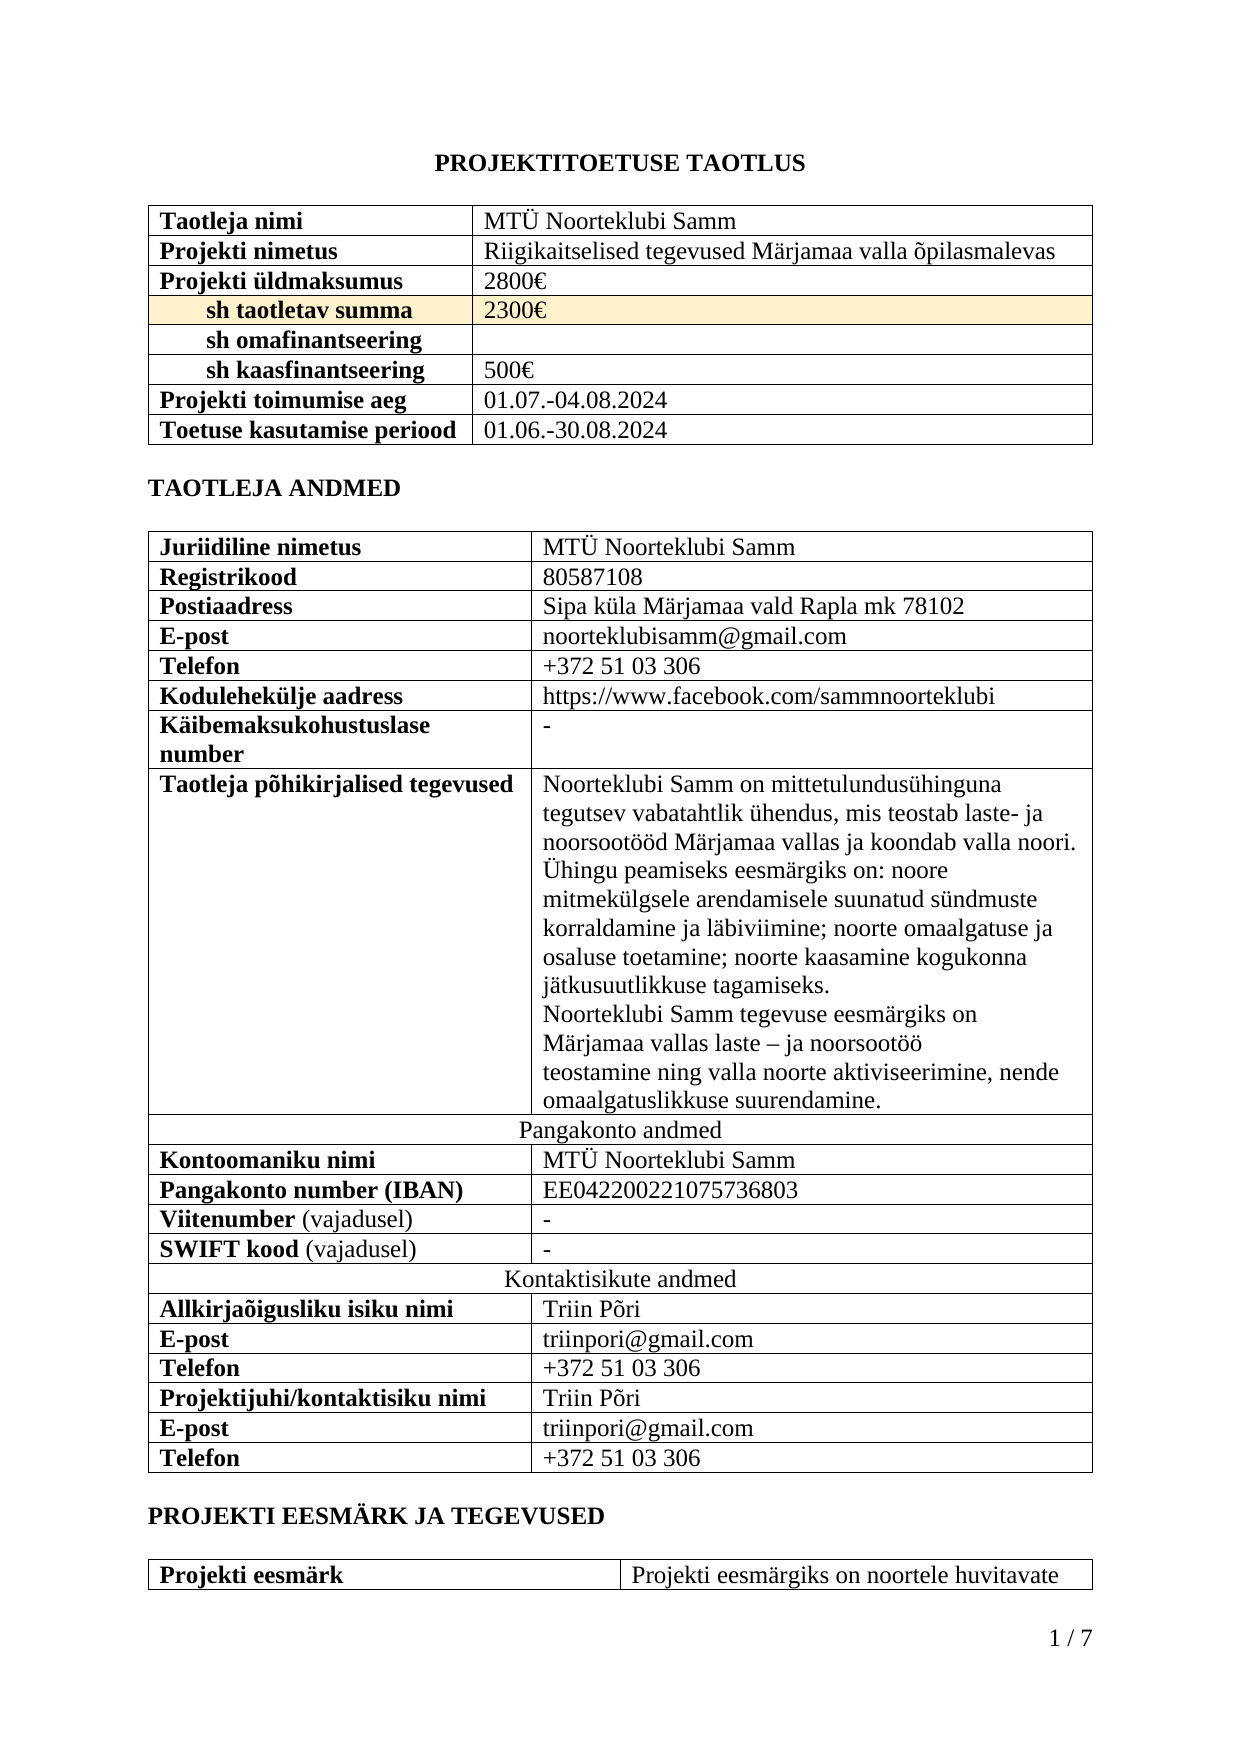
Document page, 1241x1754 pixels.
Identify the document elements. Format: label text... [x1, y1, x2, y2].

table_header MTÜ Noorteklubi Samm [473, 206, 1092, 235]
table_cell Kontaktisikute andmed [149, 1264, 1092, 1293]
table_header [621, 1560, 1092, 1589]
table_cell triinpori@gmail.com [532, 1413, 1092, 1442]
table_cell Registrikood [149, 562, 531, 590]
table_cell Projekti nimetus [149, 236, 472, 265]
table_cell Telefon [149, 651, 531, 680]
table_cell noorteklubisamm@gmail.com [532, 621, 1092, 650]
table_cell Pangakonto andmed [149, 1115, 1092, 1144]
table_cell 2800€ [473, 266, 1092, 294]
table_cell Kodulehekülje aadress [149, 681, 531, 709]
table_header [149, 1560, 620, 1589]
table_cell E-post [149, 621, 531, 650]
table_cell sh taotletav summa [149, 296, 472, 324]
table_cell [473, 325, 1092, 354]
table_cell Noorteklubi Samm on mittetulundusühinguna tegutsev vabatahtlik ühendus, mis teostab laste- ja noorsootööd Märjamaa vallas ja koondab valla noori. Ühingu peamiseks eesmärgiks on: noore mitmekülgsele arendamisele suunatud sündmuste korraldamine ja läbiviimine; noorte omaalgatuse ja osaluse toetamine; noorte kaasamine kogukonna jätkusuutlikkuse tagamiseks. Noorteklubi Samm tegevuse eesmärgiks on Märjamaa vallas laste – ja noorsootöö teostamine ning valla noorte aktiviseerimine, nende omaalgatuslikkuse suurendamine. [532, 769, 1092, 1114]
table_cell Postiaadress [149, 591, 531, 620]
table_cell Triin Põri [532, 1383, 1092, 1412]
table_cell - [532, 711, 1092, 768]
table_cell sh kaasfinantseering [149, 355, 472, 384]
table_cell Taotleja põhikirjalised tegevused [149, 769, 531, 1114]
table_cell Telefon [149, 1354, 531, 1382]
table_cell 80587108 [532, 562, 1092, 590]
table_header Taotleja nimi [149, 206, 472, 235]
table_cell +372 51 03 306 [532, 651, 1092, 680]
table_cell 2300€ [473, 296, 1092, 324]
table_cell +372 51 03 306 [532, 1443, 1092, 1472]
table_cell Projekti üldmaksumus [149, 266, 472, 294]
table_header Juriidiline nimetus [149, 532, 531, 561]
table_cell Viitenumber (vajadusel) [149, 1205, 531, 1233]
table_cell triinpori@gmail.com [532, 1324, 1092, 1352]
table_cell MTÜ Noorteklubi Samm [532, 1145, 1092, 1174]
table_cell E-post [149, 1324, 531, 1352]
table_cell https://www.facebook.com/sammnoorteklubi [532, 681, 1092, 709]
table_cell Projektijuhi/kontaktisiku nimi [149, 1383, 531, 1412]
table_cell 500€ [473, 355, 1092, 384]
table_cell Pangakonto number (IBAN) [149, 1175, 531, 1203]
table_cell Projekti toimumise aeg [149, 385, 472, 414]
table_cell - [532, 1205, 1092, 1233]
text TAOTLEJA ANDMED [148, 473, 1093, 502]
table_cell Kontoomaniku nimi [149, 1145, 531, 1174]
table_cell sh omafinantseering [149, 325, 472, 354]
table_header MTÜ Noorteklubi Samm [532, 532, 1092, 561]
table_cell Riigikaitselised tegevused Märjamaa valla õpilasmalevas [473, 236, 1092, 265]
table_cell 01.07.-04.08.2024 [473, 385, 1092, 414]
table_cell +372 51 03 306 [532, 1354, 1092, 1382]
table_cell Allkirjaõigusliku isiku nimi [149, 1294, 531, 1323]
table_cell Telefon [149, 1443, 531, 1472]
table_cell Triin Põri [532, 1294, 1092, 1323]
text PROJEKTITOETUSE TAOTLUS [148, 148, 1093, 176]
table_cell EE042200221075736803 [532, 1175, 1092, 1203]
table_cell E-post [149, 1413, 531, 1442]
table_cell Sipa küla Märjamaa vald Rapla mk 78102 [532, 591, 1092, 620]
text PROJEKTI EESMÄRK JA TEGEVUSED [148, 1501, 1093, 1530]
table_cell Toetuse kasutamise periood [149, 415, 472, 443]
table_cell SWIFT kood (vajadusel) [149, 1234, 531, 1263]
table_cell - [532, 1234, 1092, 1263]
table_cell Käibemaksukohustuslase number [149, 711, 531, 768]
table_cell 01.06.-30.08.2024 [473, 415, 1092, 443]
